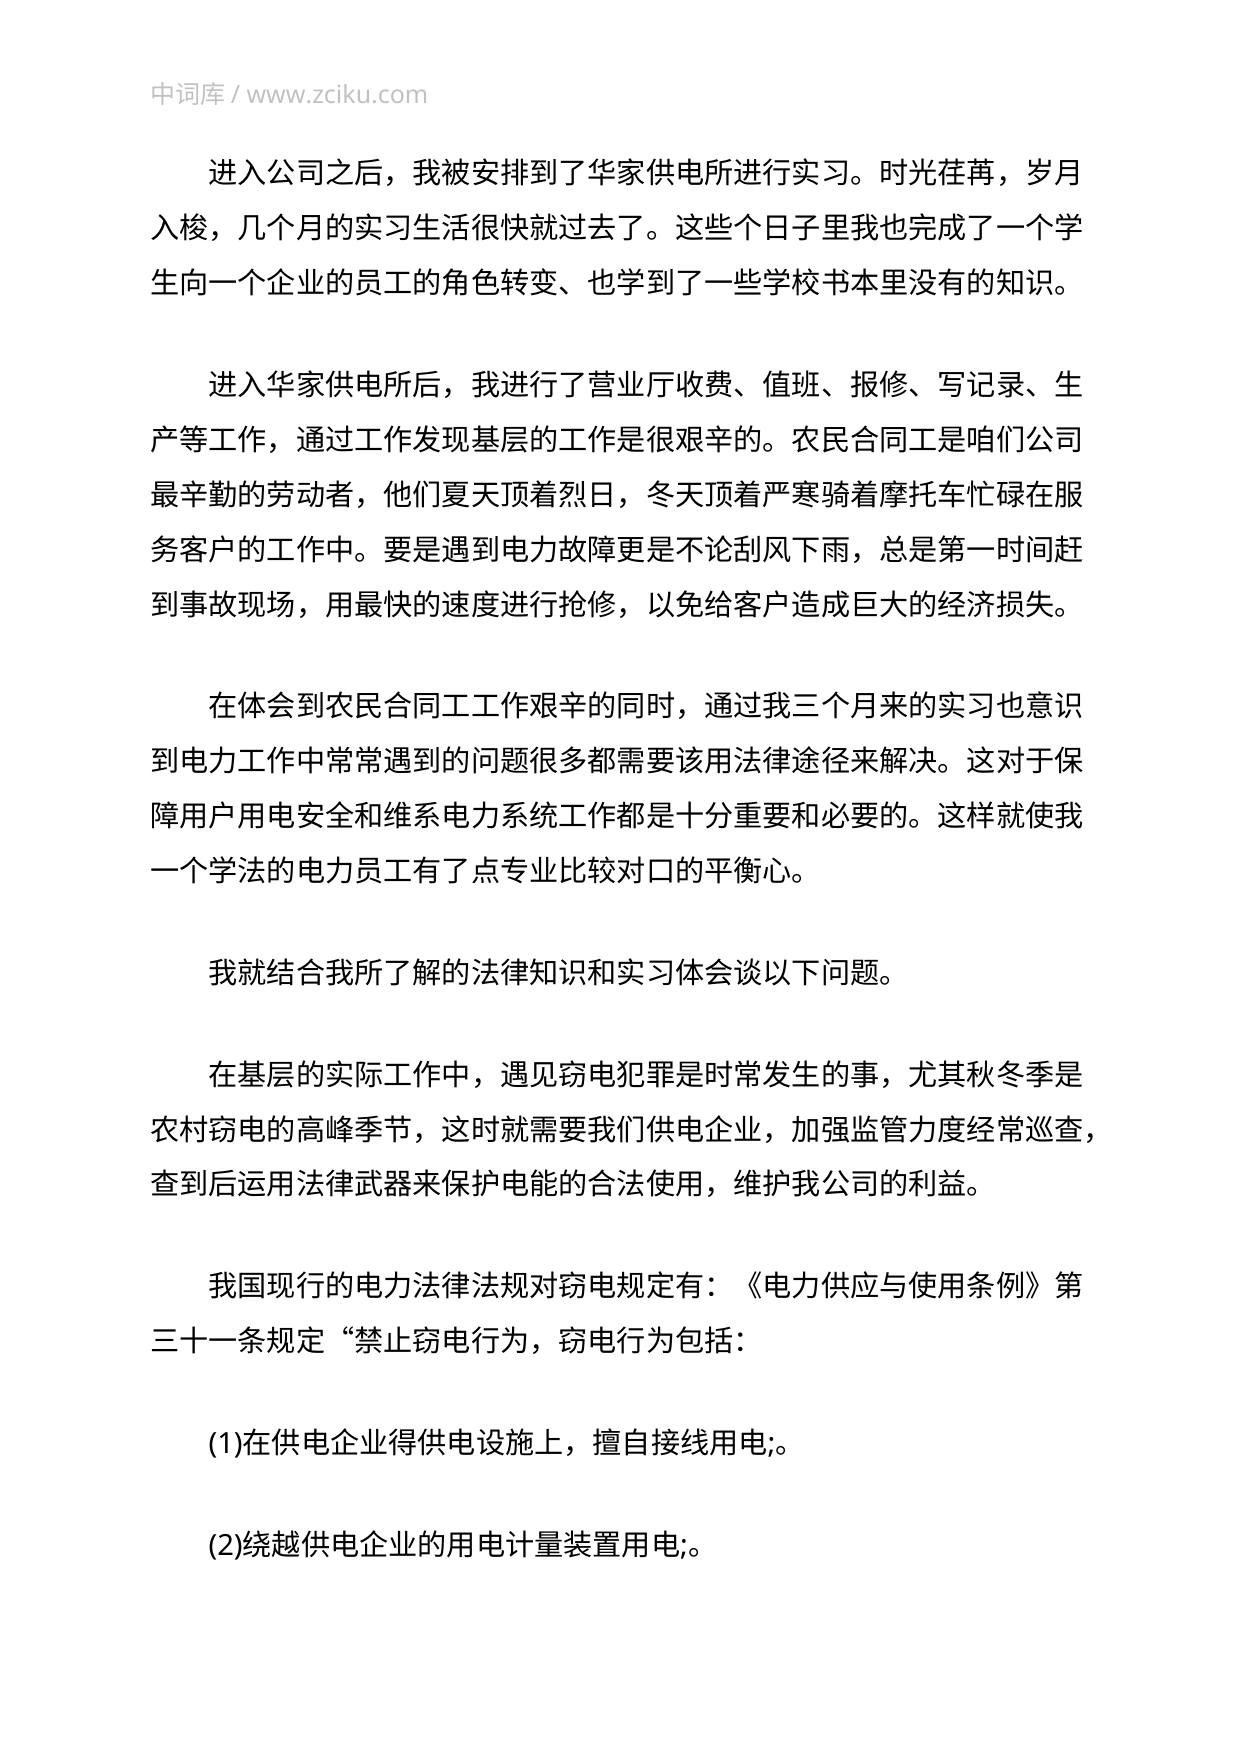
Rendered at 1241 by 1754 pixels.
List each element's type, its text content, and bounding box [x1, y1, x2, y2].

text 在基层的实际工作中，遇见窃电犯罪是时常发生的事，尤其秋冬季是农村窃电的高峰季节，这时就需要我们供电企业，加强监管力度经常巡查，查到后运用法律武器来保护电能的合法使用，维护我公司的利益。 [150, 1051, 1090, 1203]
text (1)在供电企业得供电设施上，擅自接线用电;。 [150, 1419, 1090, 1462]
text 在体会到农民合同工工作艰辛的同时，通过我三个月来的实习也意识到电力工作中常常遇到的问题很多都需要该用法律途径来解决。这对于保障用户用电安全和维系电力系统工作都是十分重要和必要的。这样就使我一个学法的电力员工有了点专业比较对口的平衡心。 [150, 683, 1090, 890]
text 我国现行的电力法律法规对窃电规定有：《电力供应与使用条例》第三十一条规定“禁止窃电行为，窃电行为包括： [150, 1263, 1090, 1360]
text 我就结合我所了解的法律知识和实习体会谈以下问题。 [150, 949, 1090, 992]
text (2)绕越供电企业的用电计量装置用电;。 [150, 1521, 1090, 1564]
text 进入华家供电所后，我进行了营业厅收费、值班、报修、写记录、生产等工作，通过工作发现基层的工作是很艰辛的。农民合同工是咱们公司最辛勤的劳动者，他们夏天顶着烈日，冬天顶着严寒骑着摩托车忙碌在服务客户的工作中。要是遇到电力故障更是不论刮风下雨，总是第一时间赶到事故现场，用最快的速度进行抢修，以免给客户造成巨大的经济损失。 [150, 362, 1090, 623]
text 进入公司之后，我被安排到了华家供电所进行实习。时光荏苒，岁月入梭，几个月的实习生活很快就过去了。这些个日子里我也完成了一个学生向一个企业的员工的角色转变、也学到了一些学校书本里没有的知识。 [150, 150, 1090, 302]
